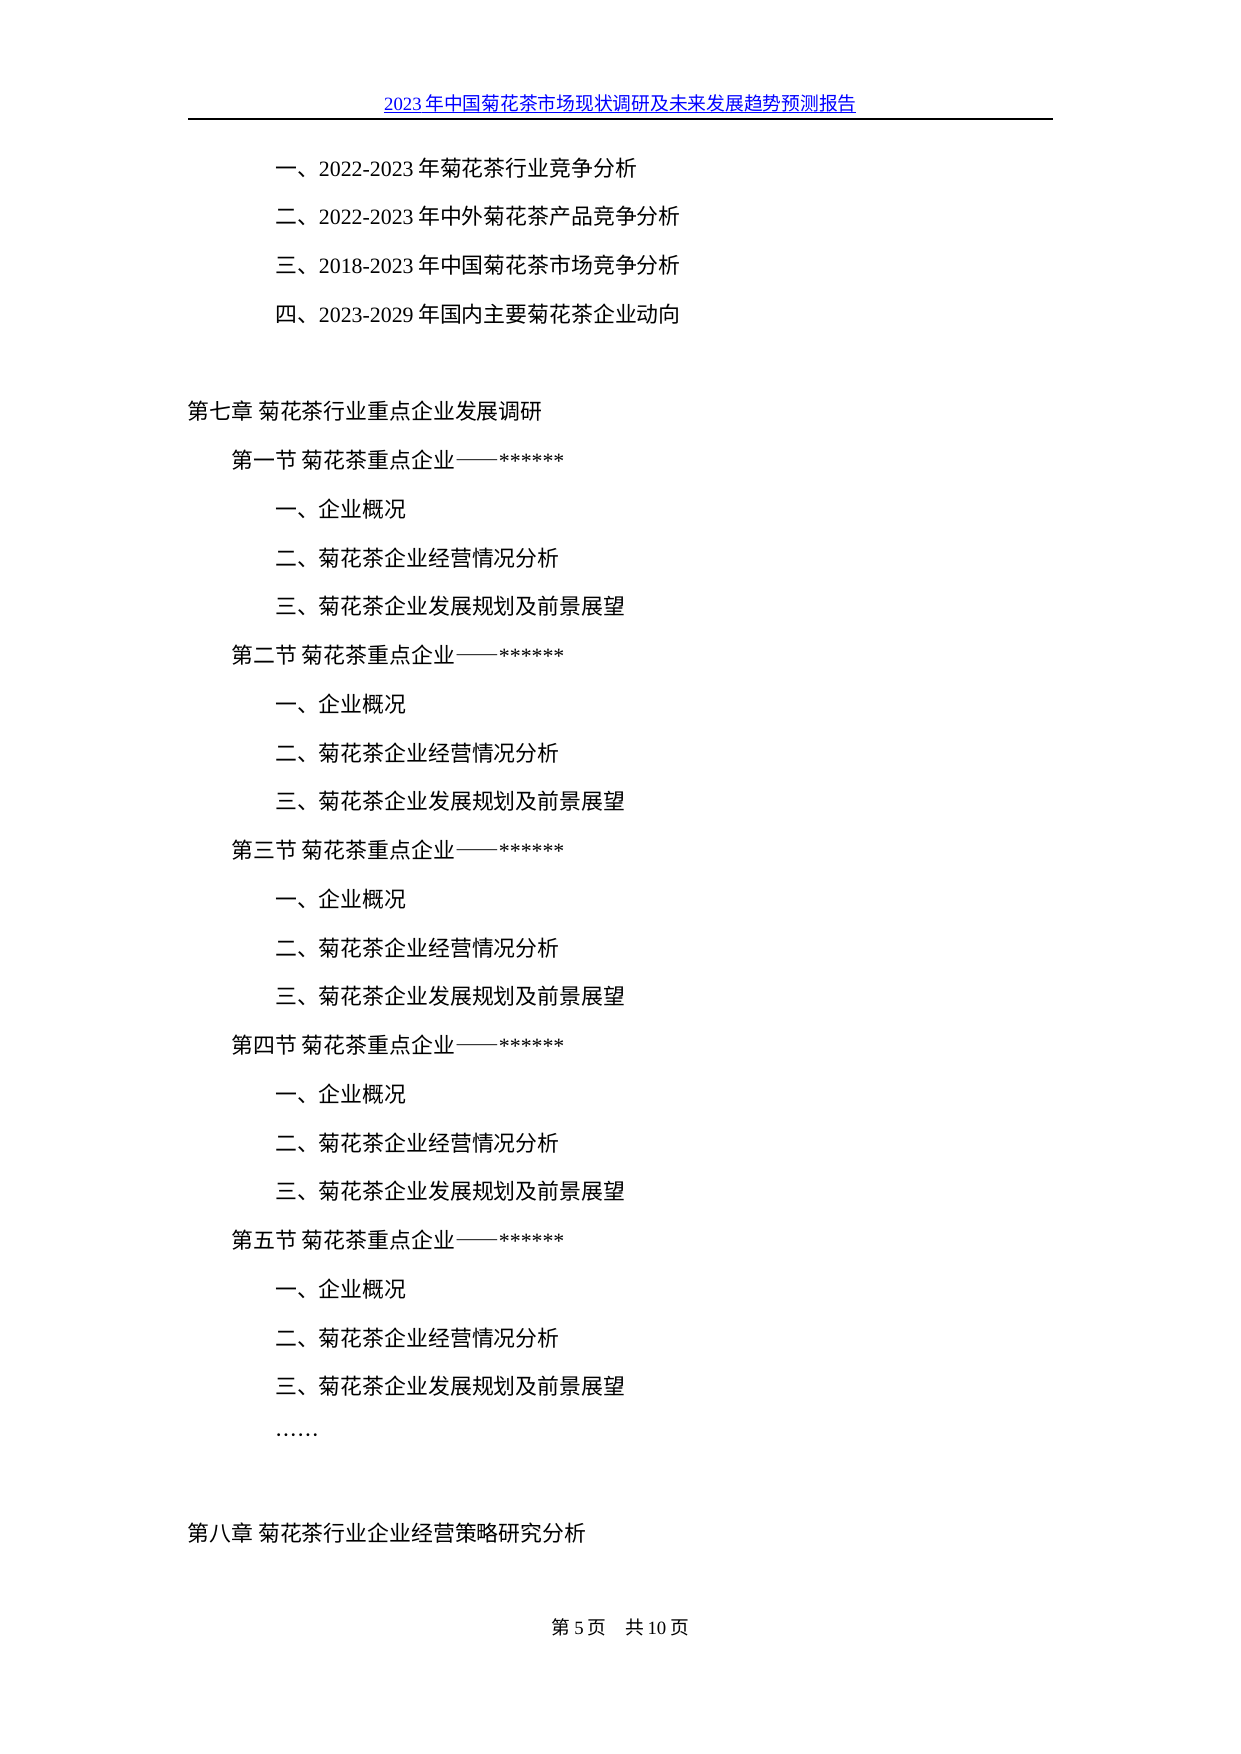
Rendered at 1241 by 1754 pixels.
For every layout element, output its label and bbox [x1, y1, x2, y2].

text [187, 150, 1053, 1548]
